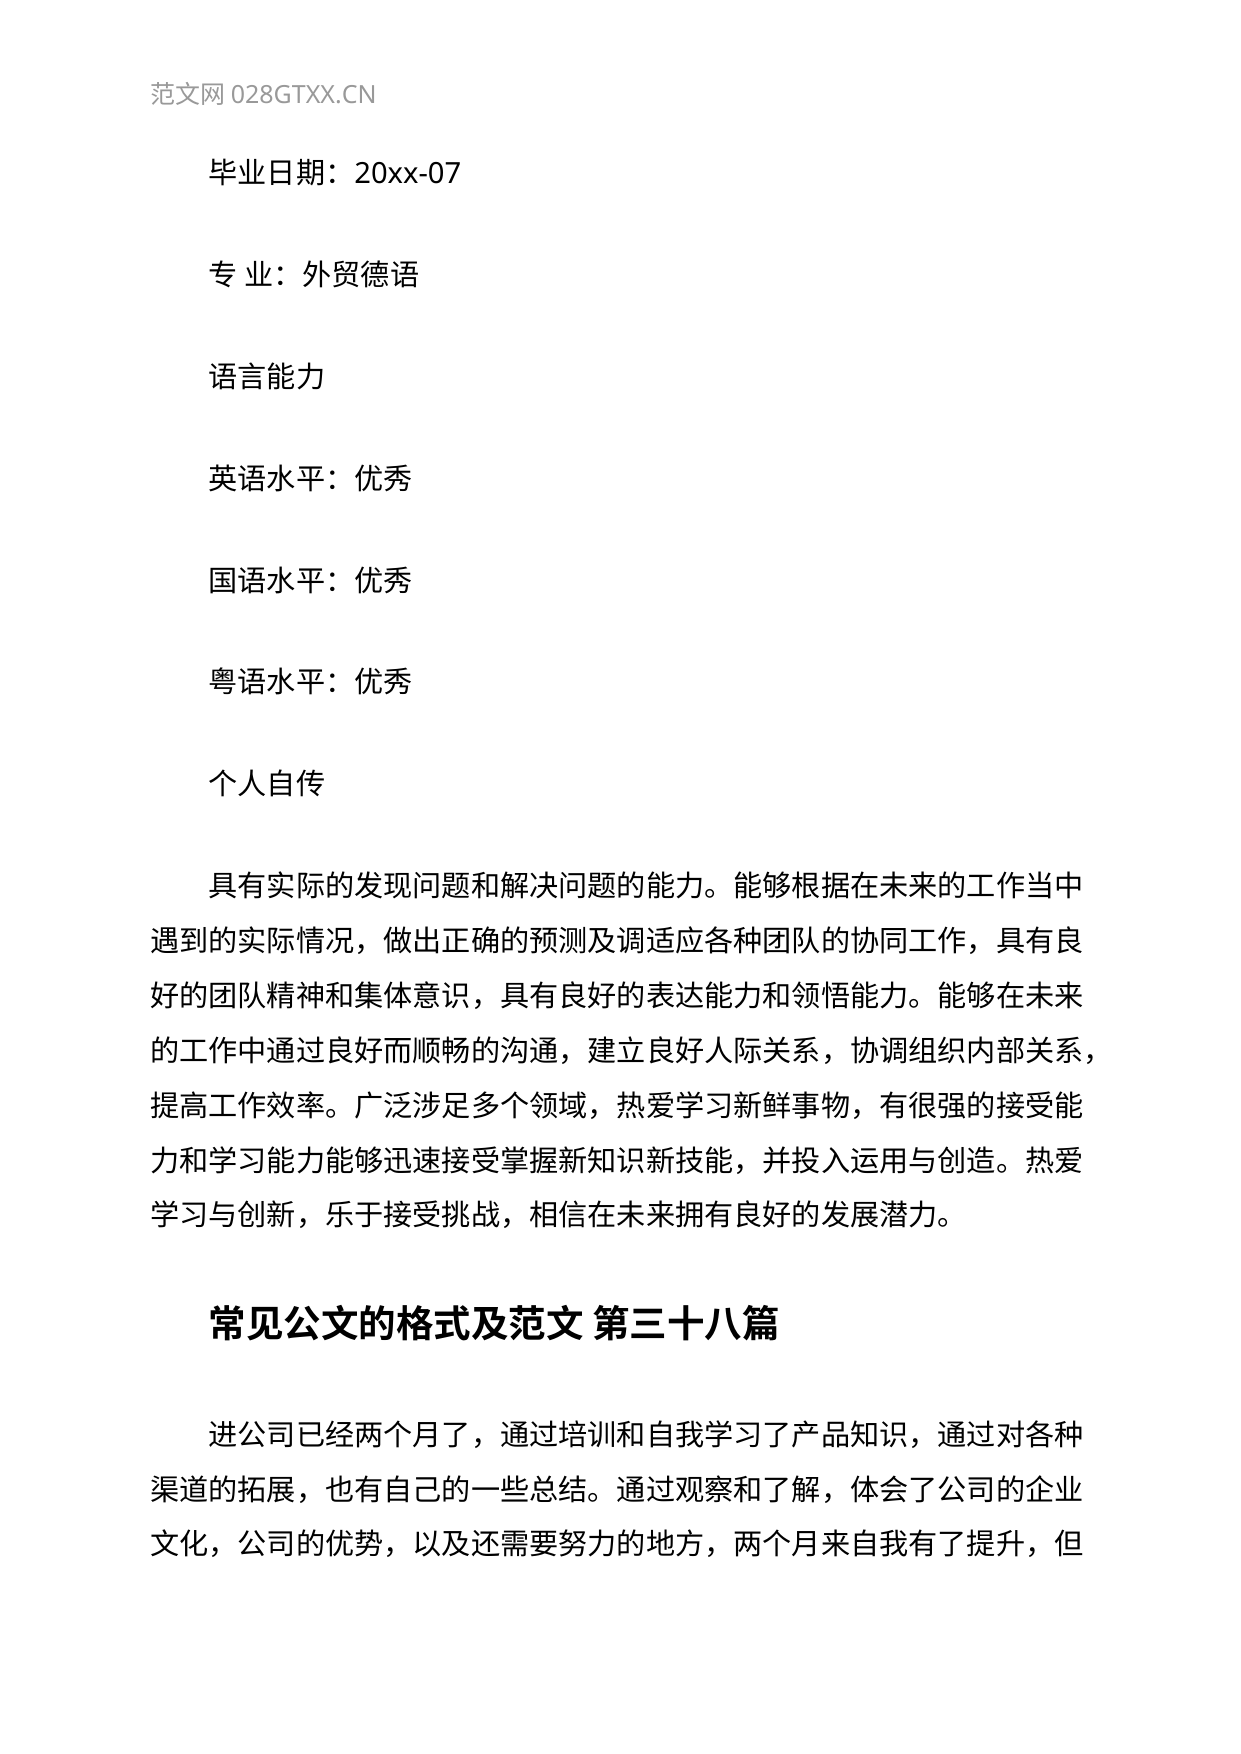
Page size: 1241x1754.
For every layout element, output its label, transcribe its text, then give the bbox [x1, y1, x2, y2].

text 英语水平：优秀 [150, 456, 1090, 498]
text 专 业：外贸德语 [150, 252, 1090, 294]
text 粤语水平：优秀 [150, 659, 1090, 701]
text 国语水平：优秀 [150, 557, 1090, 599]
text 毕业日期：20xx-07 [150, 150, 1090, 192]
text 常见公文的格式及范文 第三十八篇 [150, 1294, 1090, 1348]
text 个人自传 [150, 761, 1090, 803]
text 语言能力 [150, 354, 1090, 396]
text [150, 1411, 1090, 1563]
text 具有实际的发现问题和解决问题的能力。能够根据在未来的工作当中遇到的实际情况，做出正确的预测及调适应各种团队的协同工作，具有良好的团队精神和集体意识，具有良好的表达能力和领悟能力。能够在未来的工作中通过良好而顺畅的沟通，建立良好人际关系，协调组织内部关系，提高工作效率。广泛涉足多个领域，热爱学习新鲜事物，有很强的接受能力和学习能力能够迅速接受掌握新知识新技能，并投入运用与创造。热爱学习与创新，乐于接受挑战，相信在未来拥有良好的发展潜力。 [150, 863, 1090, 1234]
